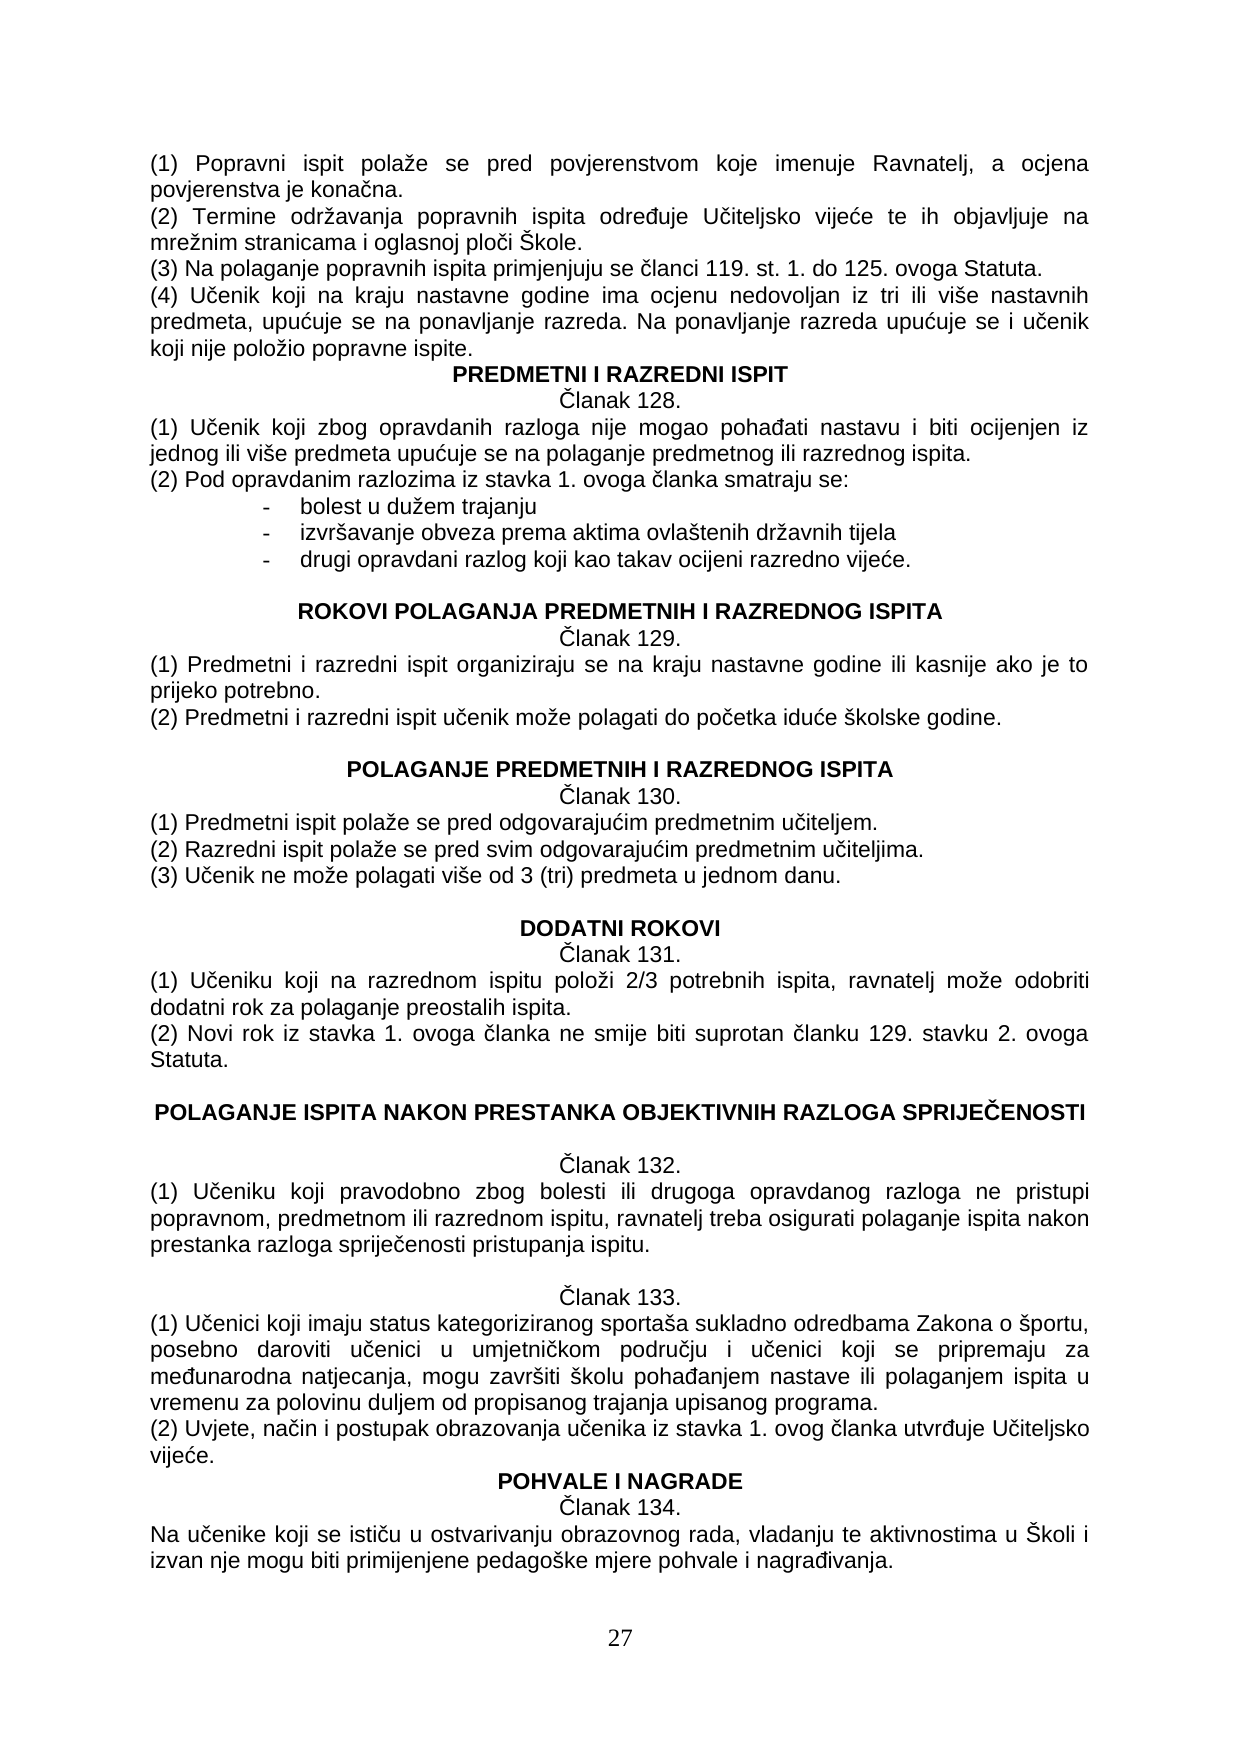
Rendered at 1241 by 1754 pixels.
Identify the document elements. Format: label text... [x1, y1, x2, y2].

text POLAGANJE PREDMETNIH I RAZREDNOG ISPITA [150, 756, 1090, 783]
text (2) Termine održavanja popravnih ispita određuje Učiteljsko vijeće te ih objavljuje na mrežnim stranicama i oglasnoj ploči Škole. [150, 203, 1090, 255]
text PREDMETNI I RAZREDNI ISPIT [150, 361, 1090, 387]
list izvršavanje obveza prema aktima ovlaštenih državnih tijela [262, 519, 1090, 546]
text Članak 130. [150, 783, 1090, 809]
text (4) Učenik koji na kraju nastavne godine ima ocjenu nedovoljan iz tri ili više nastavnih predmeta, upućuje se na ponavljanje razreda. Na ponavljanje razreda upućuje se i učenik koji nije položio popravne ispite. [150, 282, 1090, 361]
list bolest u dužem trajanju [262, 493, 1090, 519]
list drugi opravdani razlog koji kao takav ocijeni razredno vijeće. [262, 546, 1090, 572]
text (1) Predmetni i razredni ispit organiziraju se na kraju nastavne godine ili kasnije ako je to prijeko potrebno. [150, 651, 1090, 704]
text (1) Predmetni ispit polaže se pred odgovarajućim predmetnim učiteljem. [150, 809, 1090, 836]
text ROKOVI POLAGANJA PREDMETNIH I RAZREDNOG ISPITA [150, 598, 1090, 625]
text (1) Učeniku koji na razrednom ispitu položi 2/3 potrebnih ispita, ravnatelj može odobriti dodatni rok za polaganje preostalih ispita. [150, 967, 1090, 1020]
text (2) Novi rok iz stavka 1. ovoga članka ne smije biti suprotan članku 129. stavku 2. ovoga Statuta. [150, 1020, 1090, 1073]
text Članak 131. [150, 941, 1090, 967]
subtitle (2) Uvjete, način i postupak obrazovanja učenika iz stavka 1. ovog članka utvrđuje Učiteljsko vijeće. [150, 1415, 1090, 1468]
text POLAGANJE ISPITA NAKON PRESTANKA OBJEKTIVNIH RAZLOGA SPRIJEČENOSTI [150, 1099, 1090, 1125]
text (3) Na polaganje popravnih ispita primjenjuju se članci 119. st. 1. do 125. ovoga Statuta. [150, 255, 1090, 282]
text (2) Razredni ispit polaže se pred svim odgovarajućim predmetnim učiteljima. [150, 836, 1090, 862]
text (1) Učeniku koji pravodobno zbog bolesti ili drugoga opravdanog razloga ne pristupi popravnom, predmetnom ili razrednom ispitu, ravnatelj treba osigurati polaganje ispita nakon prestanka razloga spriječenosti pristupanja ispitu. [150, 1178, 1090, 1257]
text Članak 132. [150, 1152, 1090, 1178]
text Članak 134. [150, 1494, 1090, 1521]
text Članak 128. [150, 387, 1090, 413]
text Na učenike koji se ističu u ostvarivanju obrazovnog rada, vladanju te aktivnostima u Školi i izvan nje mogu biti primijenjene pedagoške mjere pohvale i nagrađivanja. [150, 1521, 1090, 1573]
text (2) Predmetni i razredni ispit učenik može polagati do početka iduće školske godine. [150, 704, 1090, 730]
text (1) Učenik koji zbog opravdanih razloga nije mogao pohađati nastavu i biti ocijenjen iz jednog ili više predmeta upućuje se na polaganje predmetnog ili razrednog ispita. [150, 413, 1090, 466]
text DODATNI ROKOVI [150, 914, 1090, 941]
text (3) Učenik ne može polagati više od 3 (tri) predmeta u jednom danu. [150, 862, 1090, 888]
text Članak 129. [150, 625, 1090, 651]
text POHVALE I NAGRADE [150, 1468, 1090, 1494]
text (1) Učenici koji imaju status kategoriziranog sportaša sukladno odredbama Zakona o športu, posebno daroviti učenici u umjetničkom području i učenici koji se pripremaju za međunarodna natjecanja, mogu završiti školu pohađanjem nastave ili polaganjem ispita u vremenu za polovinu duljem od propisanog trajanja upisanog programa. [150, 1310, 1090, 1415]
text (2) Pod opravdanim razlozima iz stavka 1. ovoga članka smatraju se: [150, 466, 1090, 493]
text Članak 133. [150, 1283, 1090, 1310]
text (1) Popravni ispit polaže se pred povjerenstvom koje imenuje Ravnatelj, a ocjena povjerenstva je konačna. [150, 150, 1090, 203]
